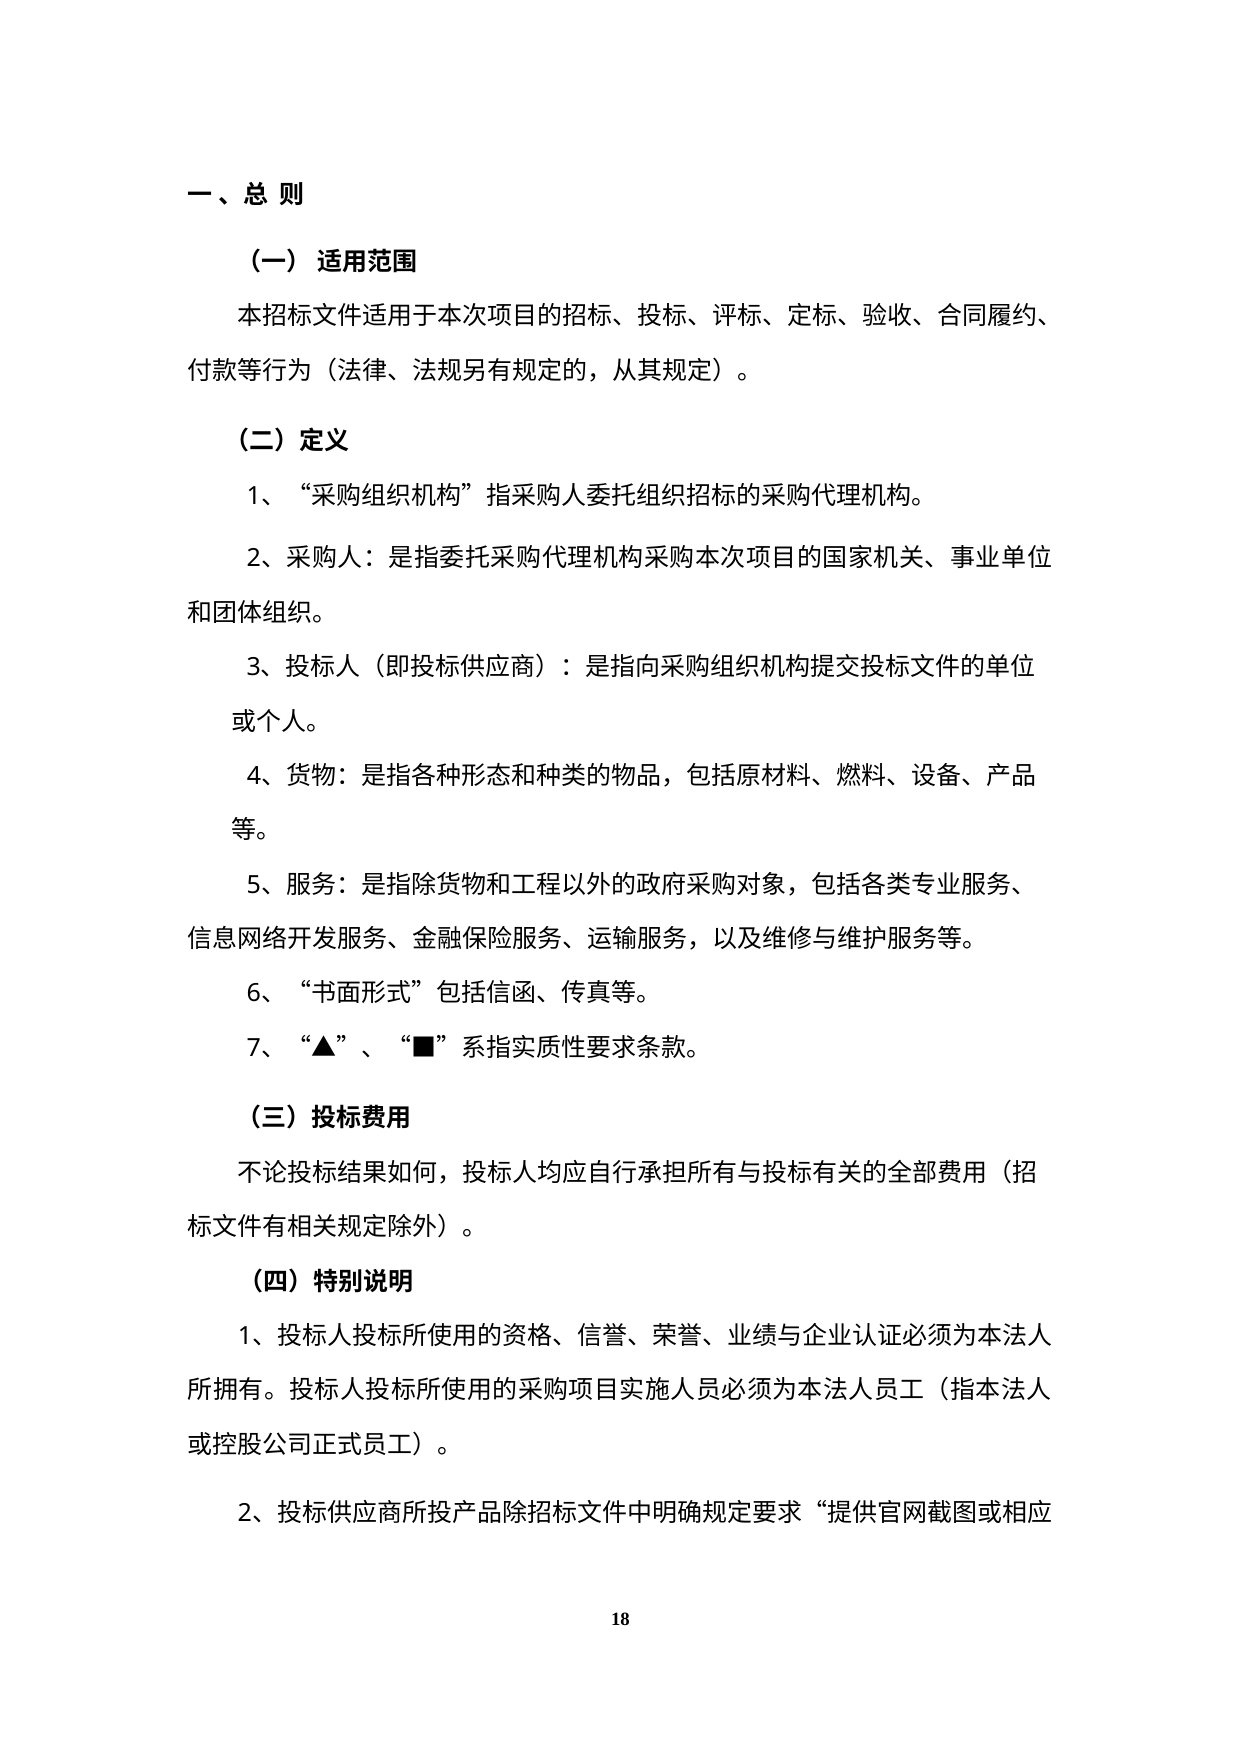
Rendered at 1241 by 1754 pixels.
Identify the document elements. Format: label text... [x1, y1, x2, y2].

text 3、投标人（即投标供应商）：是指向采购组织机构提交投标文件的单位或个人。 [232, 647, 1053, 737]
text 1、投标人投标所使用的资格、信誉、荣誉、业绩与企业认证必须为本法人所拥有。投标人投标所使用的采购项目实施人员必须为本法人员工（指本法人或控股公司正式员工）。 [188, 1315, 1053, 1460]
text 6、“书面形式”包括信函、传真等。 [187, 973, 1053, 1009]
text （一） 适用范围 [187, 241, 1053, 278]
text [187, 1478, 1053, 1543]
subtitle 1、“采购组织机构”指采购人委托组织招标的采购代理机构。 [187, 475, 1053, 511]
text （四）特别说明 [188, 1261, 1053, 1297]
text 本招标文件适用于本次项目的招标、投标、评标、定标、验收、合同履约、付款等行为（法律、法规另有规定的，从其规定）。 [187, 296, 1053, 386]
text 2、采购人：是指委托采购代理机构采购本次项目的国家机关、事业单位和团体组织。 [187, 538, 1053, 628]
text （二）定义 [187, 421, 1053, 457]
text 4、货物：是指各种形态和种类的物品，包括原材料、燃料、设备、产品等。 [232, 755, 1053, 846]
text 7、“▲”、“■”系指实质性要求条款。 [187, 1027, 1053, 1063]
text 一 、总 则 [187, 174, 1053, 211]
text 不论投标结果如何，投标人均应自行承担所有与投标有关的全部费用（招标文件有相关规定除外）。 [187, 1152, 1053, 1243]
text （三）投标费用 [187, 1098, 1053, 1134]
text 5、服务：是指除货物和工程以外的政府采购对象，包括各类专业服务、信息网络开发服务、金融保险服务、运输服务，以及维修与维护服务等。 [187, 864, 1053, 955]
